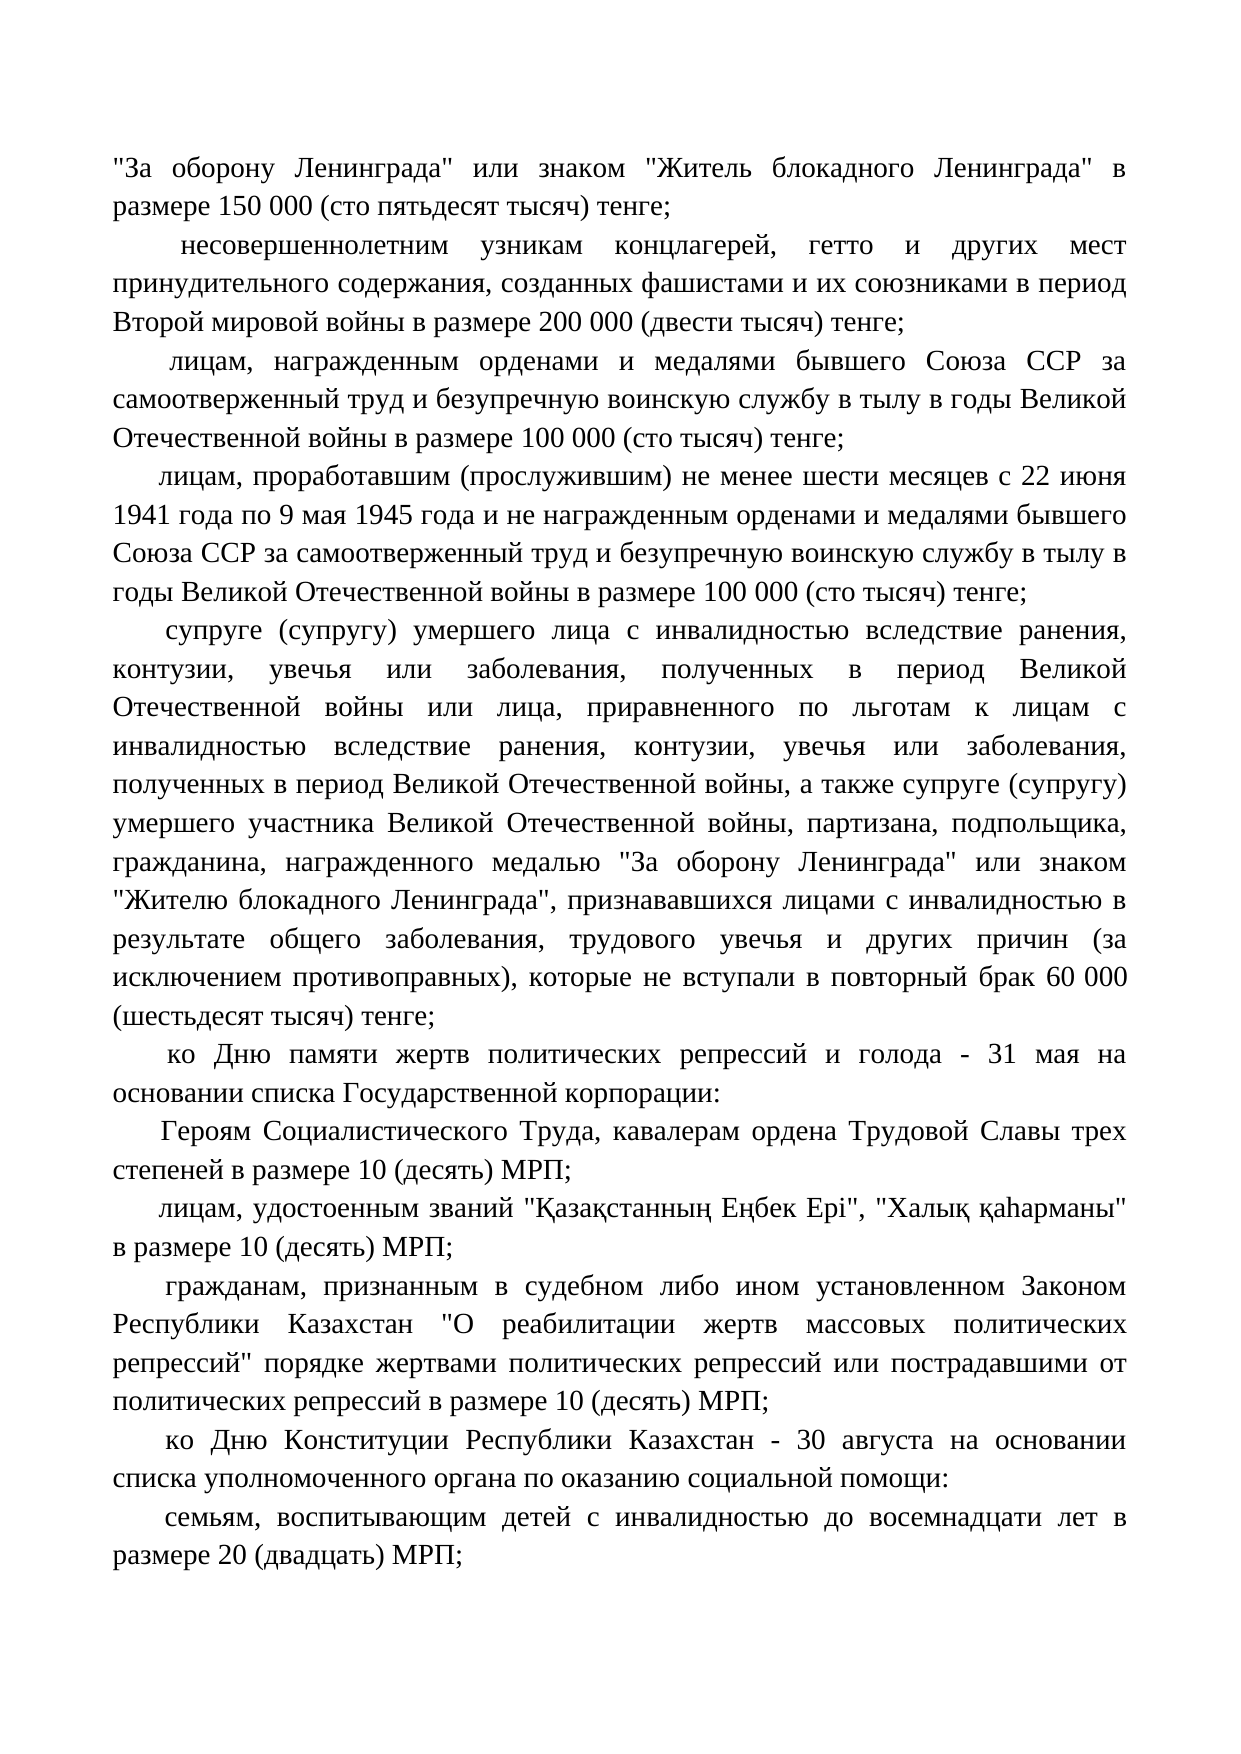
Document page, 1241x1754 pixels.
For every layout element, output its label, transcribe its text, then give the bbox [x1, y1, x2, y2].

text гражданам, признанным в судебном либо ином установленном Законом Республики Казахстан "О реабилитации жертв массовых политических репрессий" порядке жертвами политических репрессий или пострадавшими от политических репрессий в размере 10 (десять) МРП; [112, 1268, 1128, 1417]
text супруге (супругу) умершего лица с инвалидностью вследствие ранения, контузии, увечья или заболевания, полученных в период Великой Отечественной войны или лица, приравненного по льготам к лицам с инвалидностью вследствие ранения, контузии, увечья или заболевания, полученных в период Великой Отечественной войны, а также супруге (супругу) умершего участника Великой Отечественной войны, партизана, подпольщика, гражданина, награжденного медалью "За оборону Ленинграда" или знаком "Жителю блокадного Ленинграда", признававшихся лицами с инвалидностью в результате общего заболевания, трудового увечья и других причин (за исключением противоправных), которые не вступали в повторный брак 60 000 (шестьдесят тысяч) тенге; [112, 612, 1128, 1031]
text лицам, проработавшим (прослужившим) не менее шести месяцев с 22 июня 1941 года по 9 мая 1945 года и не награжденным орденами и медалями бывшего Союза ССР за самоотверженный труд и безупречную воинскую службу в тылу в годы Великой Отечественной войны в размере 100 000 (сто тысяч) тенге; [112, 458, 1128, 607]
text семьям, воспитывающим детей с инвалидностью до восемнадцати лет в размере 20 (двадцать) МРП; [112, 1499, 1128, 1571]
text Героям Социалистического Труда, кавалерам ордена Трудовой Славы трех степеней в размере 10 (десять) МРП; [112, 1113, 1128, 1186]
text лицам, удостоенным званий "Қазақстанның Еңбек Ері", "Халық қаһарманы" в размере 10 (десять) МРП; [112, 1191, 1128, 1263]
text лицам, награжденным орденами и медалями бывшего Союза ССР за самоотверженный труд и безупречную воинскую службу в тылу в годы Великой Отечественной войны в размере 100 000 (сто тысяч) тенге; [112, 343, 1128, 453]
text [112, 150, 1128, 222]
text несовершеннолетним узникам концлагерей, гетто и других мест принудительного содержания, созданных фашистами и их союзниками в период Второй мировой войны в размере 200 000 (двести тысяч) тенге; [112, 227, 1128, 338]
text ко Дню Конституции Республики Казахстан - 30 августа на основании списка уполномоченного органа по оказанию социальной помощи: [112, 1422, 1128, 1494]
text ко Дню памяти жертв политических репрессий и голода - 31 мая на основании списка Государственной корпорации: [112, 1036, 1128, 1108]
